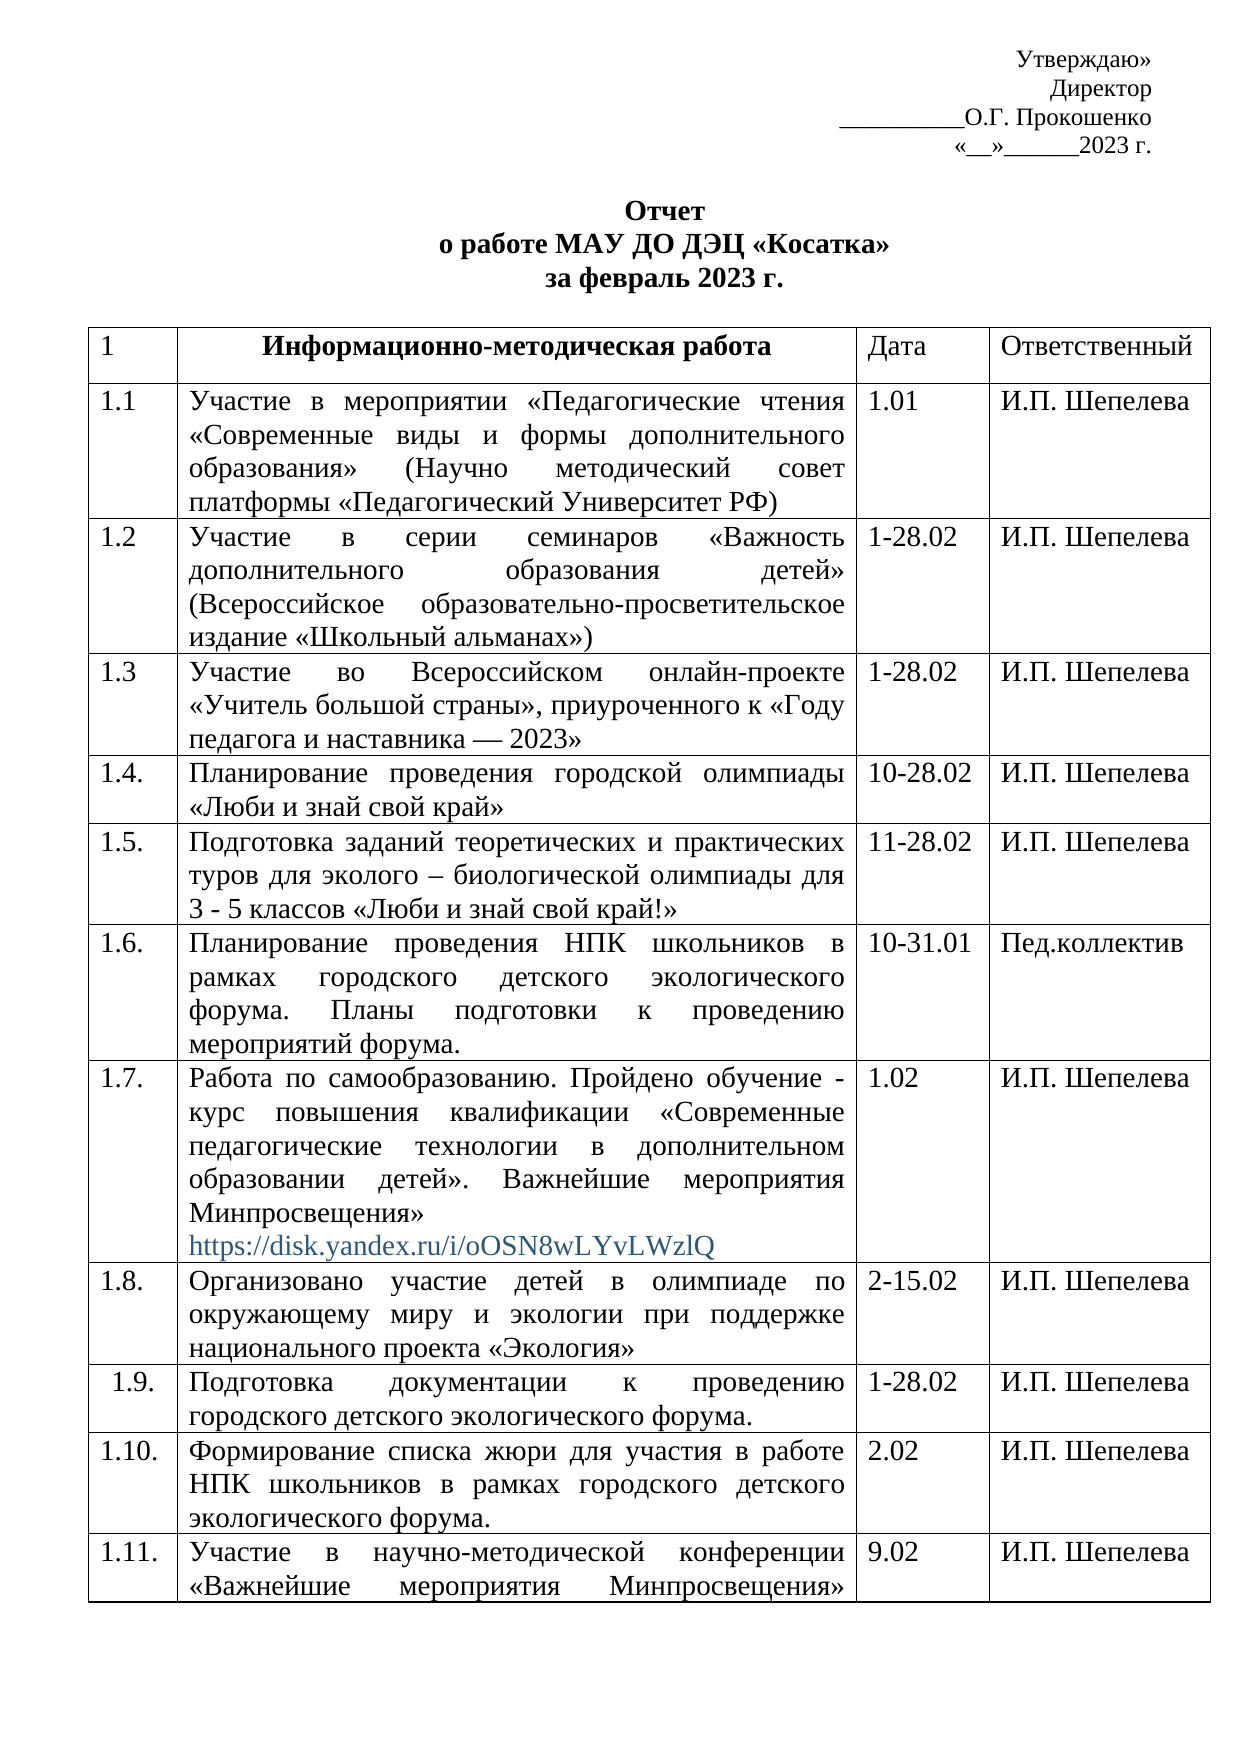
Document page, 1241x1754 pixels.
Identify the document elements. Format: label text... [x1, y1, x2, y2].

table_cell 2.02 [857, 1433, 989, 1533]
table_cell Работа по самообразованию. Пройдено обучение - курс повышения квалификации «Современные педагогические технологии в дополнительном образовании детей». Важнейшие мероприятия Минпросвещения» https://disk.yandex.ru/i/oOSN8wLYvLWzlQ [178, 1061, 856, 1262]
table_cell 10-28.02 [857, 756, 989, 823]
table_header Ответственный [990, 328, 1210, 382]
table_cell 1.01 [857, 384, 989, 518]
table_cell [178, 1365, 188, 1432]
table_cell Участие во Всероссийском онлайн-проекте «Учитель большой страны», приуроченного к «Году педагога и наставника — 2023» [178, 654, 856, 754]
table_cell 1-28.02 [857, 654, 989, 754]
text Утверждаю» [177, 44, 1152, 73]
table_cell 9.02 [857, 1534, 989, 1601]
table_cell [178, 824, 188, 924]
table_cell И.П. Шепелева [990, 1433, 1210, 1533]
table_cell Планирование проведения НПК школьников в рамках городского детского экологического форума. Планы подготовки к проведению мероприятий форума. [178, 925, 856, 1059]
text за февраль 2023 г. [177, 260, 1152, 293]
table_cell 1.11. [89, 1534, 177, 1601]
text Директор [177, 73, 1152, 102]
text __________О.Г. Прокошенко [177, 102, 1152, 131]
table_cell И.П. Шепелева [990, 1263, 1210, 1363]
table_cell 1.02 [857, 1061, 989, 1262]
table_cell И.П. Шепелева [990, 1534, 1210, 1601]
table_cell 1.9. [89, 1365, 177, 1432]
table_cell И.П. Шепелева [990, 1061, 1210, 1262]
table_cell Формирование списка жюри для участия в работе НПК школьников в рамках городского детского экологического форума. [178, 1433, 856, 1533]
table_header 1 [89, 328, 177, 382]
table_header Дата [857, 328, 989, 382]
table_cell И.П. Шепелева [990, 756, 1210, 823]
table_cell 1.5. [89, 824, 177, 924]
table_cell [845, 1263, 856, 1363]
table_cell 1.7. [89, 1061, 177, 1262]
table_header Информационно-методическая работа [178, 328, 856, 382]
text Отчет [177, 193, 1152, 226]
table_cell 2-15.02 [857, 1263, 989, 1363]
table_cell 1.2 [89, 519, 177, 653]
table_cell 1.4. [89, 756, 177, 823]
table_cell Планирование проведения городской олимпиады «Люби и знай свой край» [178, 756, 856, 823]
table_cell И.П. Шепелева [990, 654, 1210, 754]
table_cell Пед.коллектив [990, 925, 1210, 1059]
text о работе МАУ ДО ДЭЦ «Косатка» [177, 226, 1152, 260]
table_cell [178, 1534, 856, 1601]
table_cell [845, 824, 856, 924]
table_cell 10-31.01 [857, 925, 989, 1059]
table_cell 1.10. [89, 1433, 177, 1533]
table_cell И.П. Шепелева [990, 1365, 1210, 1432]
table_cell 1-28.02 [857, 519, 989, 653]
table_cell Участие в мероприятии «Педагогические чтения «Современные виды и формы дополнительного образования» (Научно методический совет платформы «Педагогический Университет РФ) [178, 384, 856, 518]
table_cell И.П. Шепелева [990, 384, 1210, 518]
table_cell 1.3 [89, 654, 177, 754]
table_cell 11-28.02 [857, 824, 989, 924]
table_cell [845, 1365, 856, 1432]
table_cell 1.6. [89, 925, 177, 1059]
table_cell И.П. Шепелева [990, 824, 1210, 924]
table_cell И.П. Шепелева [990, 519, 1210, 653]
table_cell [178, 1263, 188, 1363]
table_cell 1.1 [89, 384, 177, 518]
table_cell 1-28.02 [857, 1365, 989, 1432]
text «__»______2023 г. [177, 131, 1152, 159]
table_cell Участие в серии семинаров «Важность дополнительного образования детей» (Всероссийское образовательно-просветительское издание «Школьный альманах») [178, 519, 856, 653]
table_cell 1.8. [89, 1263, 177, 1363]
